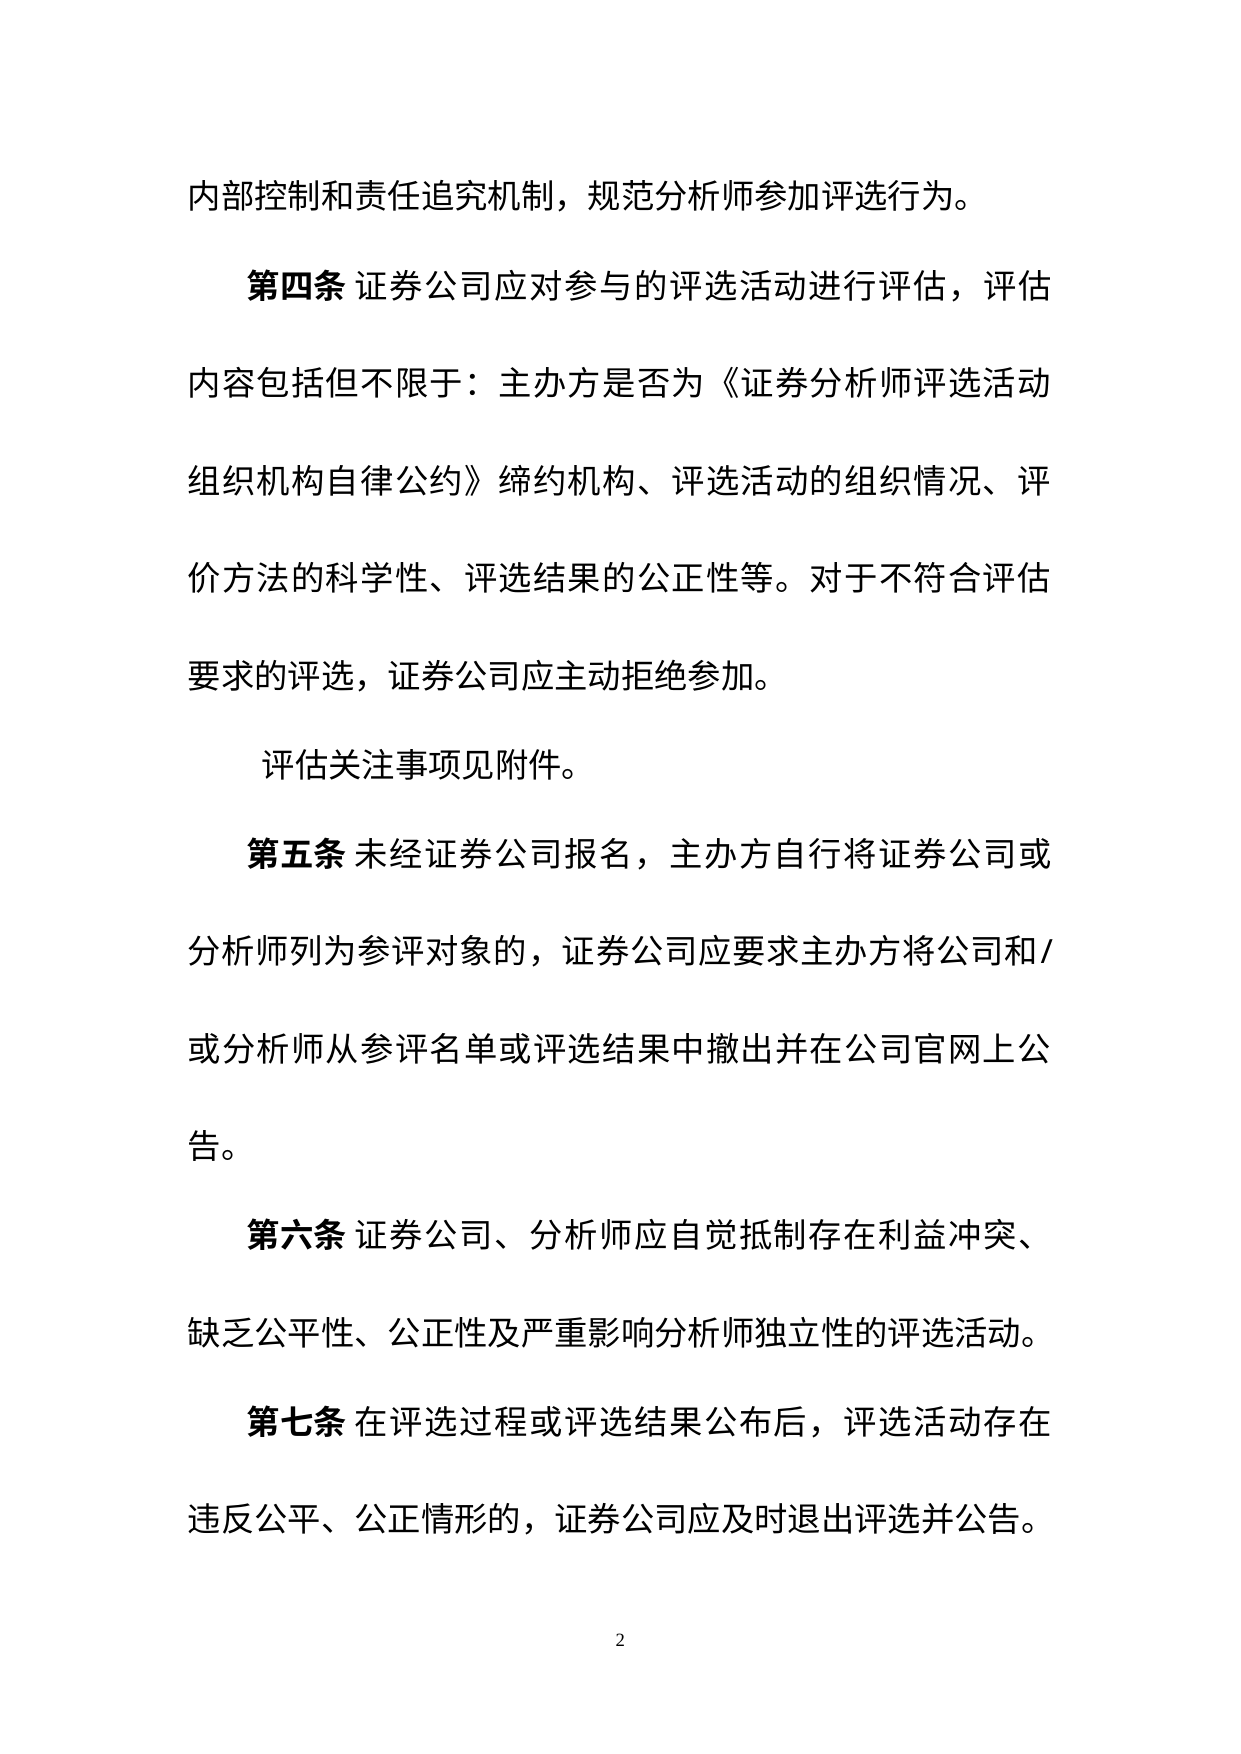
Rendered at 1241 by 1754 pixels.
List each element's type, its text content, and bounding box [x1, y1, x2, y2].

list 证券公司应对参与的评选活动进行评估，评估内容包括但不限于：主办方是否为《证券分析师评选活动组织机构自律公约》缔约机构、评选活动的组织情况、评价方法的科学性、评选结果的公正性等。对于不符合评估要求的评选，证券公司应主动拒绝参加。 [187, 251, 1053, 706]
text 评估关注事项见附件。 [261, 730, 1053, 795]
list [187, 162, 1053, 227]
list 在评选过程或评选结果公布后，评选活动存在违反公平、公正情形的，证券公司应及时退出评选并公告。 [187, 1387, 1053, 1550]
list 证券公司、分析师应自觉抵制存在利益冲突、缺乏公平性、公正性及严重影响分析师独立性的评选活动。 [187, 1201, 1053, 1363]
list 未经证券公司报名，主办方自行将证券公司或分析师列为参评对象的，证券公司应要求主办方将公司和/或分析师从参评名单或评选结果中撤出并在公司官网上公告。 [187, 819, 1053, 1177]
